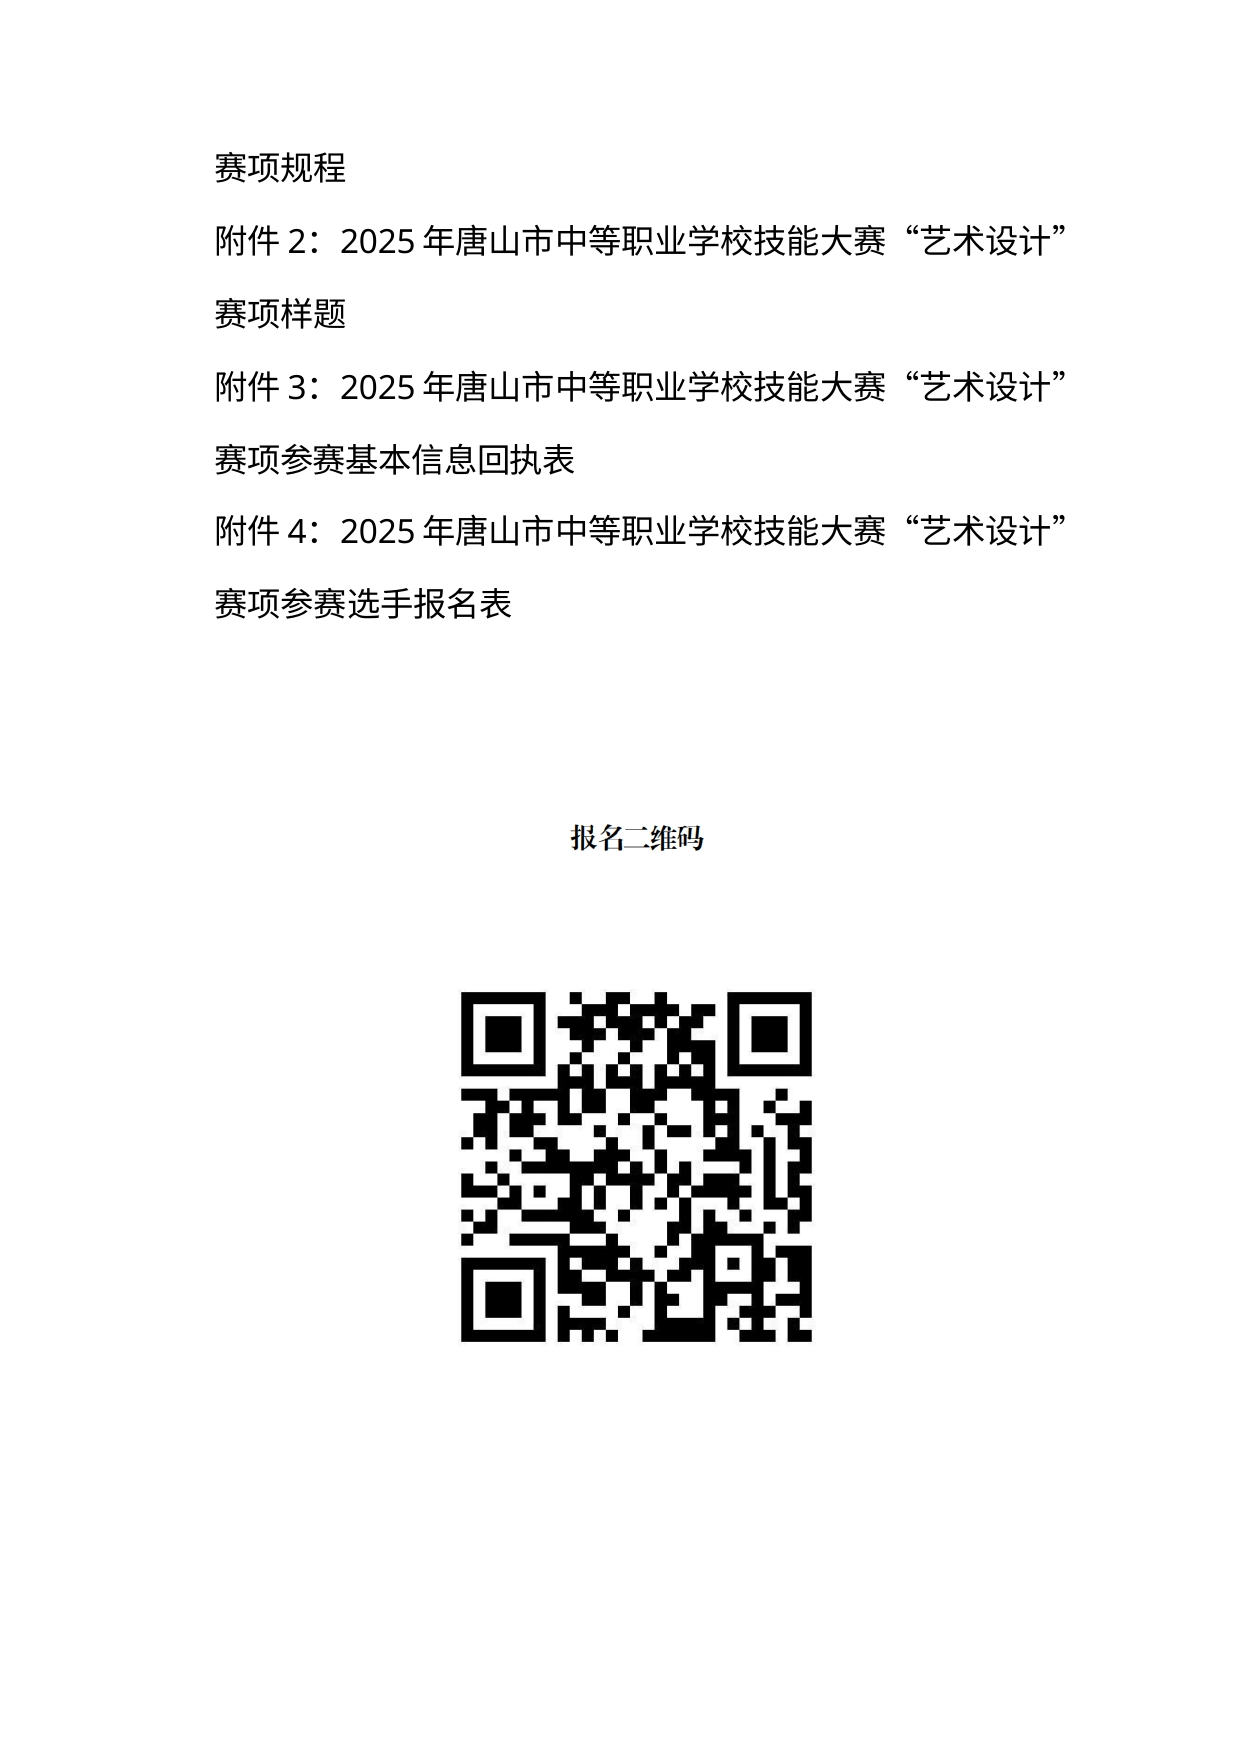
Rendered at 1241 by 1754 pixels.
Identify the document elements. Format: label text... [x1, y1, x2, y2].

text 附件4：2025年唐山市中等职业学校技能大赛“艺术设计”赛项参赛选手报名表 [214, 504, 1098, 626]
picture [380, 802, 893, 1362]
text 赛项参赛基本信息回执表 [162, 434, 1136, 482]
text 附件2：2025年唐山市中等职业学校技能大赛“艺术设计”赛项样题 [214, 215, 1098, 336]
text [214, 142, 1098, 190]
text 附件3：2025年唐山市中等职业学校技能大赛“艺术设计” [214, 361, 1098, 409]
